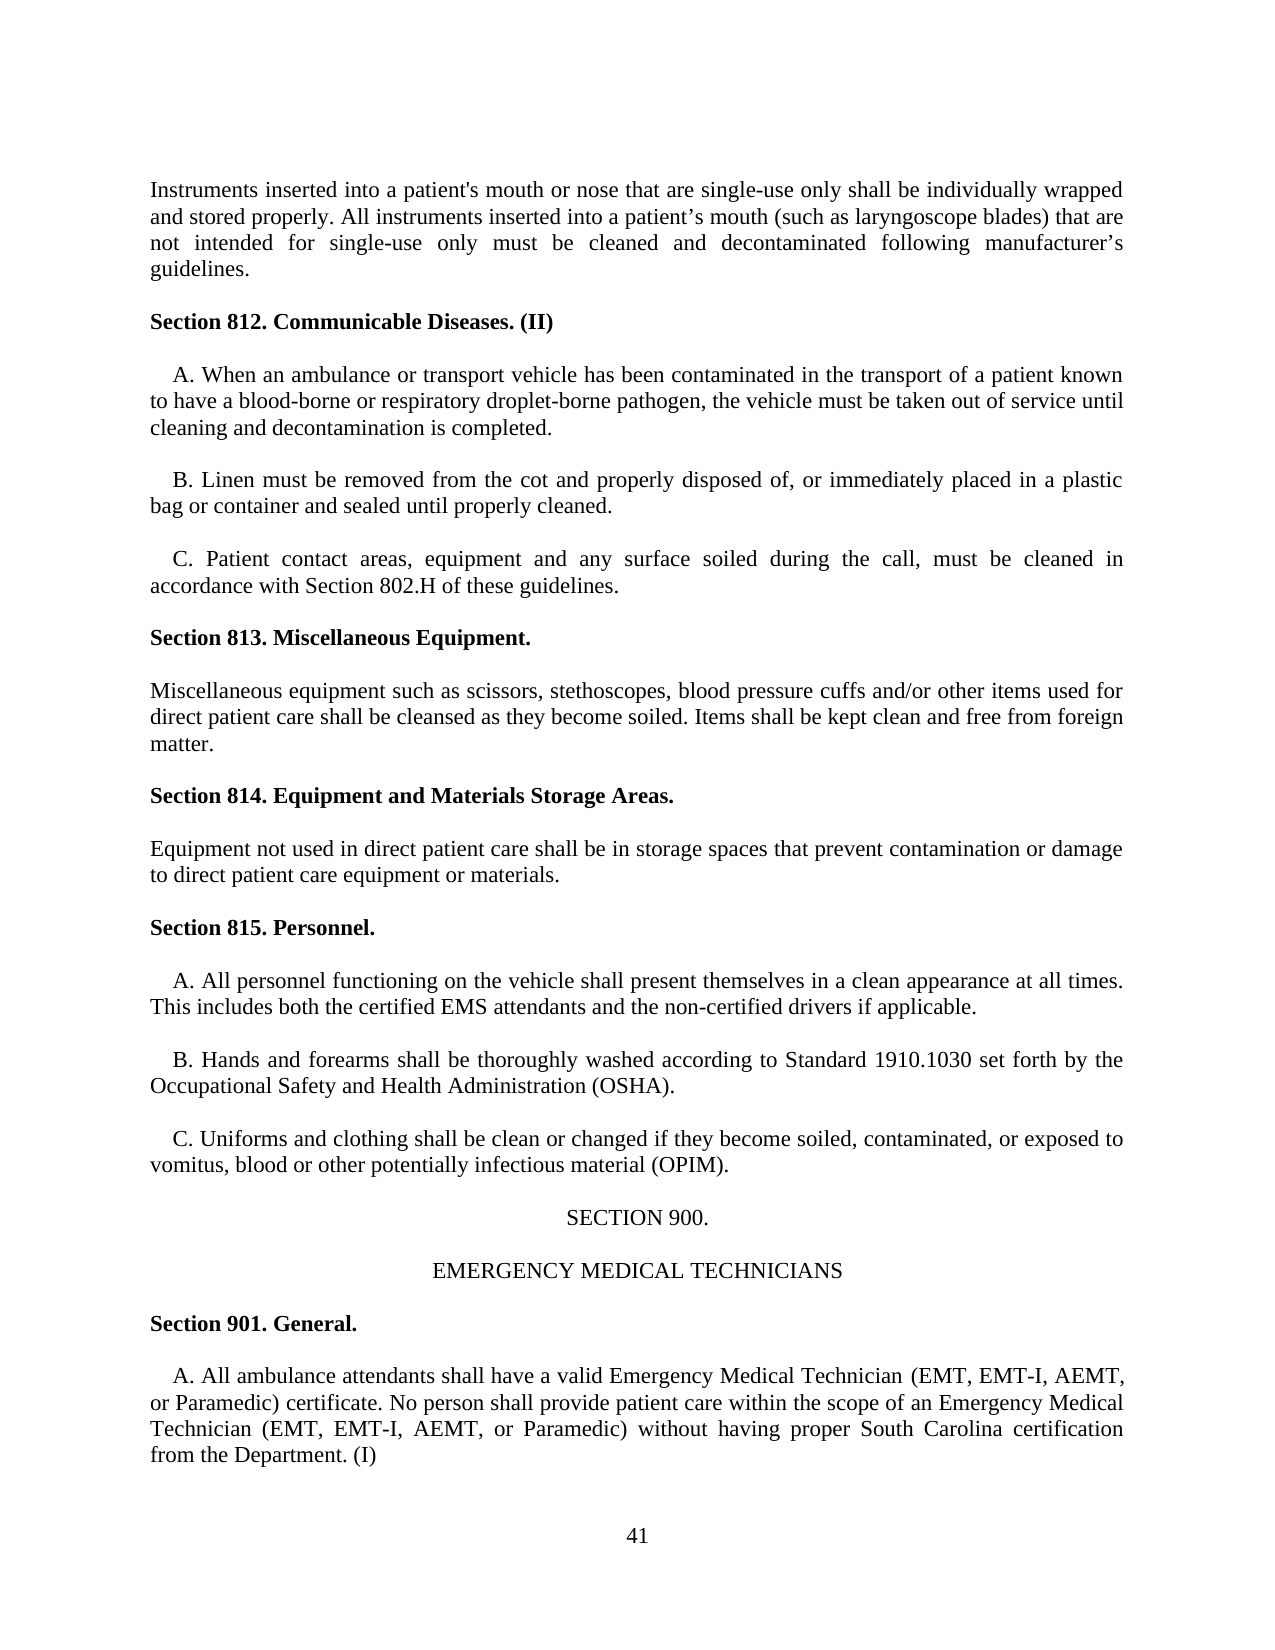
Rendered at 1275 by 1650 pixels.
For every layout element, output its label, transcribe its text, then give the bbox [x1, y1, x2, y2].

text Section 812. Communicable Diseases. (II) [150, 308, 1125, 334]
text EMERGENCY MEDICAL TECHNICIANS [150, 1257, 1125, 1283]
text Section 901. General. [150, 1309, 1125, 1336]
text Miscellaneous equipment such as scissors, stethoscopes, blood pressure cuffs and/or other items used for direct patient care shall be cleansed as they become soiled. Items shall be kept clean and free from foreign matter. [150, 677, 1125, 756]
text Section 815. Personnel. [150, 914, 1125, 941]
text A. All personnel functioning on the vehicle shall present themselves in a clean appearance at all times. This includes both the certified EMS attendants and the non-certified drivers if applicable. [150, 967, 1125, 1020]
text C. Uniforms and clothing shall be clean or changed if they become soiled, contaminated, or exposed to vomitus, blood or other potentially infectious material (OPIM). [150, 1125, 1125, 1178]
text Instruments inserted into a patient's mouth or nose that are single-use only shall be individually wrapped and stored properly. All instruments inserted into a patient’s mouth (such as laryngoscope blades) that are not intended for single-use only must be cleaned and decontaminated following manufacturer’s guidelines. [150, 176, 1125, 282]
text SECTION 900. [150, 1204, 1125, 1231]
text B. Hands and forearms shall be thoroughly washed according to Standard 1910.1030 set forth by the Occupational Safety and Health Administration (OSHA). [150, 1046, 1125, 1099]
text Section 814. Equipment and Materials Storage Areas. [150, 782, 1125, 809]
text A. All ambulance attendants shall have a valid Emergency Medical Technician (EMT, EMT-I, AEMT, or Paramedic) certificate. No person shall provide patient care within the scope of an Emergency Medical Technician (EMT, EMT-I, AEMT, or Paramedic) without having proper South Carolina certification from the Department. (I) [150, 1362, 1125, 1468]
text A. When an ambulance or transport vehicle has been contaminated in the transport of a patient known to have a blood-borne or respiratory droplet-borne pathogen, the vehicle must be taken out of service until cleaning and decontamination is completed. [150, 361, 1125, 440]
text C. Patient contact areas, equipment and any surface soiled during the call, must be cleaned in accordance with Section 802.H of these guidelines. [150, 545, 1125, 598]
text Section 813. Miscellaneous Equipment. [150, 624, 1125, 651]
text B. Linen must be removed from the cot and properly disposed of, or immediately placed in a plastic bag or container and sealed until properly cleaned. [150, 466, 1125, 519]
text Equipment not used in direct patient care shall be in storage spaces that prevent contamination or damage to direct patient care equipment or materials. [150, 835, 1125, 888]
